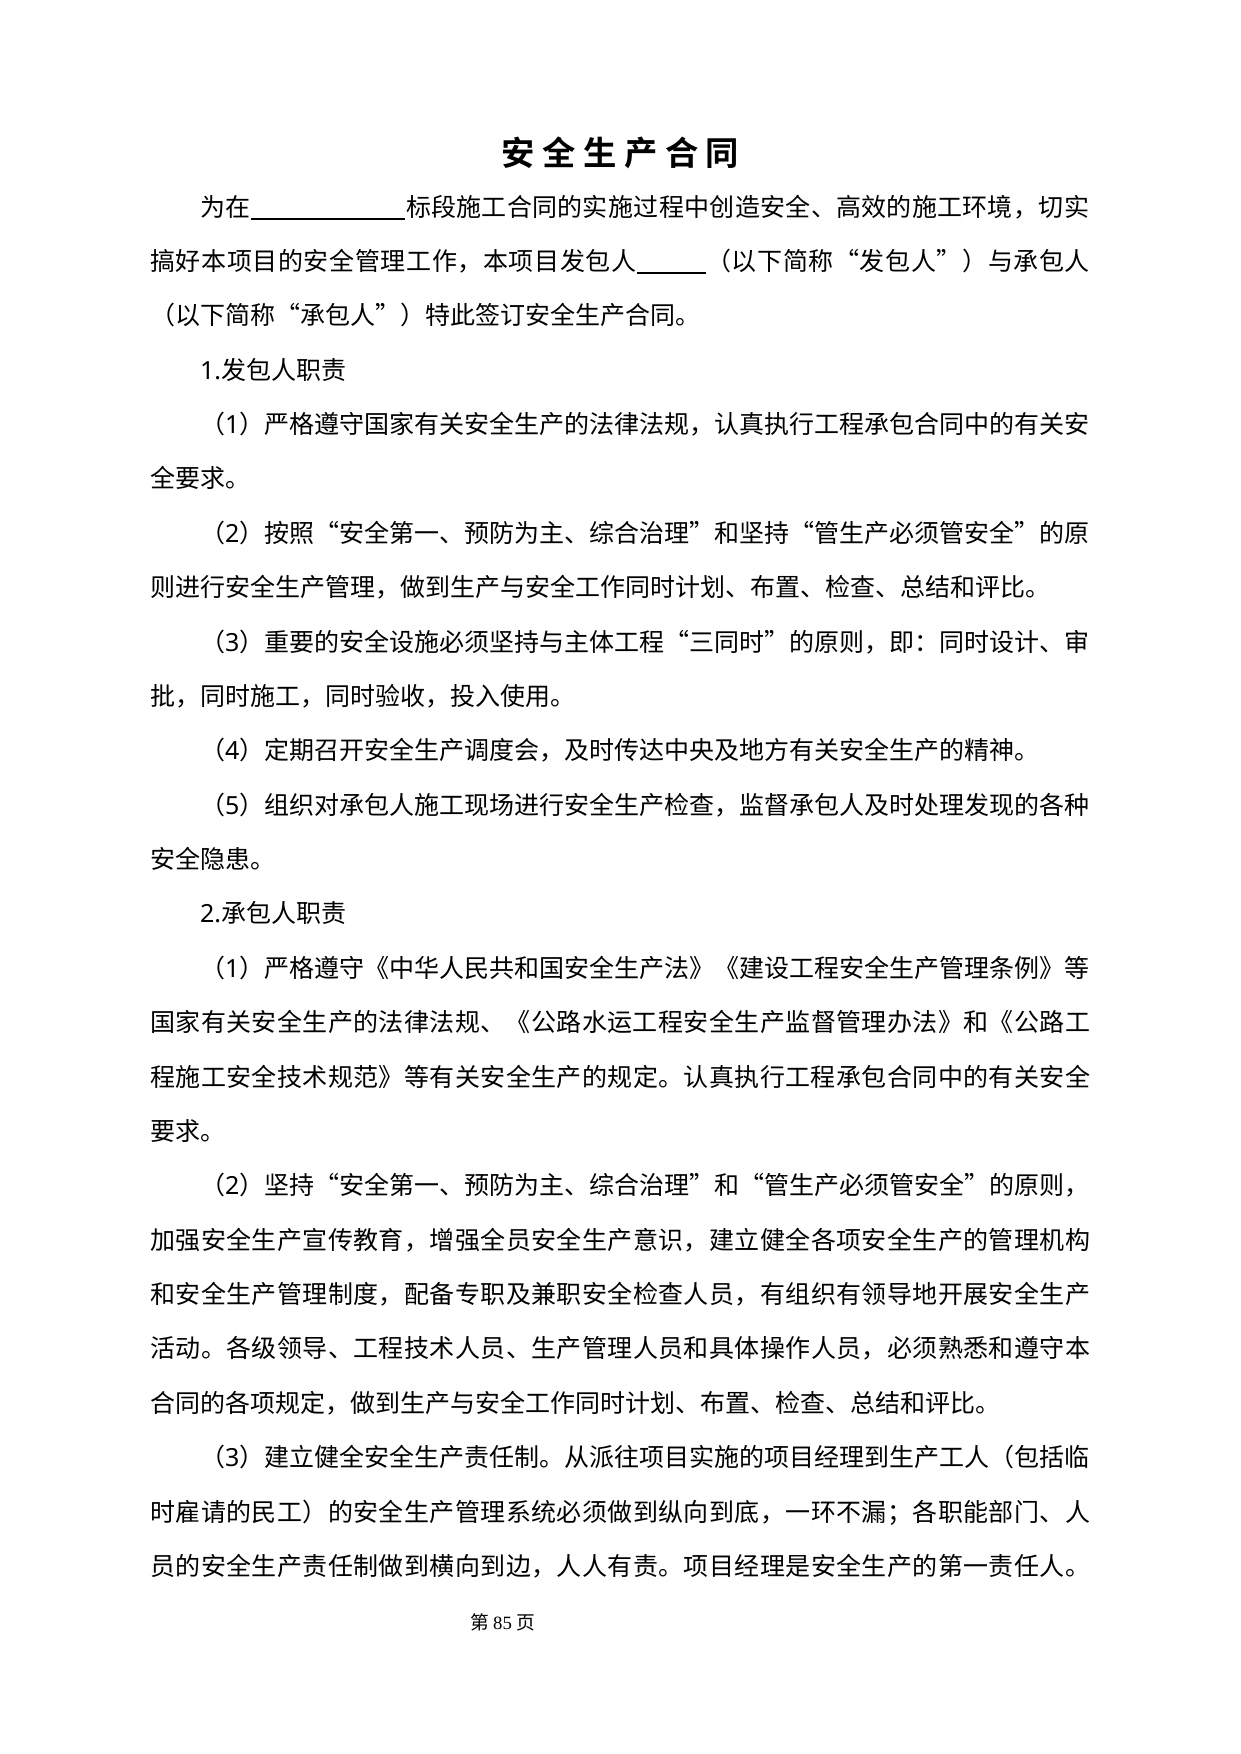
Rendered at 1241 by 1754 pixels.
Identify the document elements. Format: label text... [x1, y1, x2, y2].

text （5）组织对承包人施工现场进行安全生产检查，监督承包人及时处理发现的各种安全隐患。 [150, 785, 1090, 876]
text （2）坚持“安全第一、预防为主、综合治理”和“管生产必须管安全”的原则，加强安全生产宣传教育，增强全员安全生产意识，建立健全各项安全生产的管理机构和安全生产管理制度，配备专职及兼职安全检查人员，有组织有领导地开展安全生产活动。各级领导、工程技术人员、生产管理人员和具体操作人员，必须熟悉和遵守本合同的各项规定，做到生产与安全工作同时计划、布置、检查、总结和评比。 [150, 1166, 1090, 1419]
text 1.发包人职责 [150, 350, 1090, 386]
text （2）按照“安全第一、预防为主、综合治理”和坚持“管生产必须管安全”的原则进行安全生产管理，做到生产与安全工作同时计划、布置、检查、总结和评比。 [150, 513, 1090, 604]
text 2.承包人职责 [150, 894, 1090, 930]
text （1）严格遵守国家有关安全生产的法律法规，认真执行工程承包合同中的有关安全要求。 [150, 404, 1090, 495]
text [150, 1438, 1090, 1583]
text 安 全 生 产 合 同 [150, 126, 1090, 174]
text 为在 标段施工合同的实施过程中创造安全、高效的施工环境，切实搞好本项目的安全管理工作，本项目发包人 （以下简称“发包人”）与承包人 （以下简称“承包人”）特此签订安全生产合同。 [150, 187, 1090, 332]
text （3）重要的安全设施必须坚持与主体工程“三同时”的原则，即：同时设计、审批，同时施工，同时验收，投入使用。 [150, 622, 1090, 713]
text （1）严格遵守《中华人民共和国安全生产法》《建设工程安全生产管理条例》等国家有关安全生产的法律法规、《公路水运工程安全生产监督管理办法》和《公路工程施工安全技术规范》等有关安全生产的规定。认真执行工程承包合同中的有关安全要求。 [150, 948, 1090, 1148]
text （4）定期召开安全生产调度会，及时传达中央及地方有关安全生产的精神。 [150, 731, 1090, 767]
